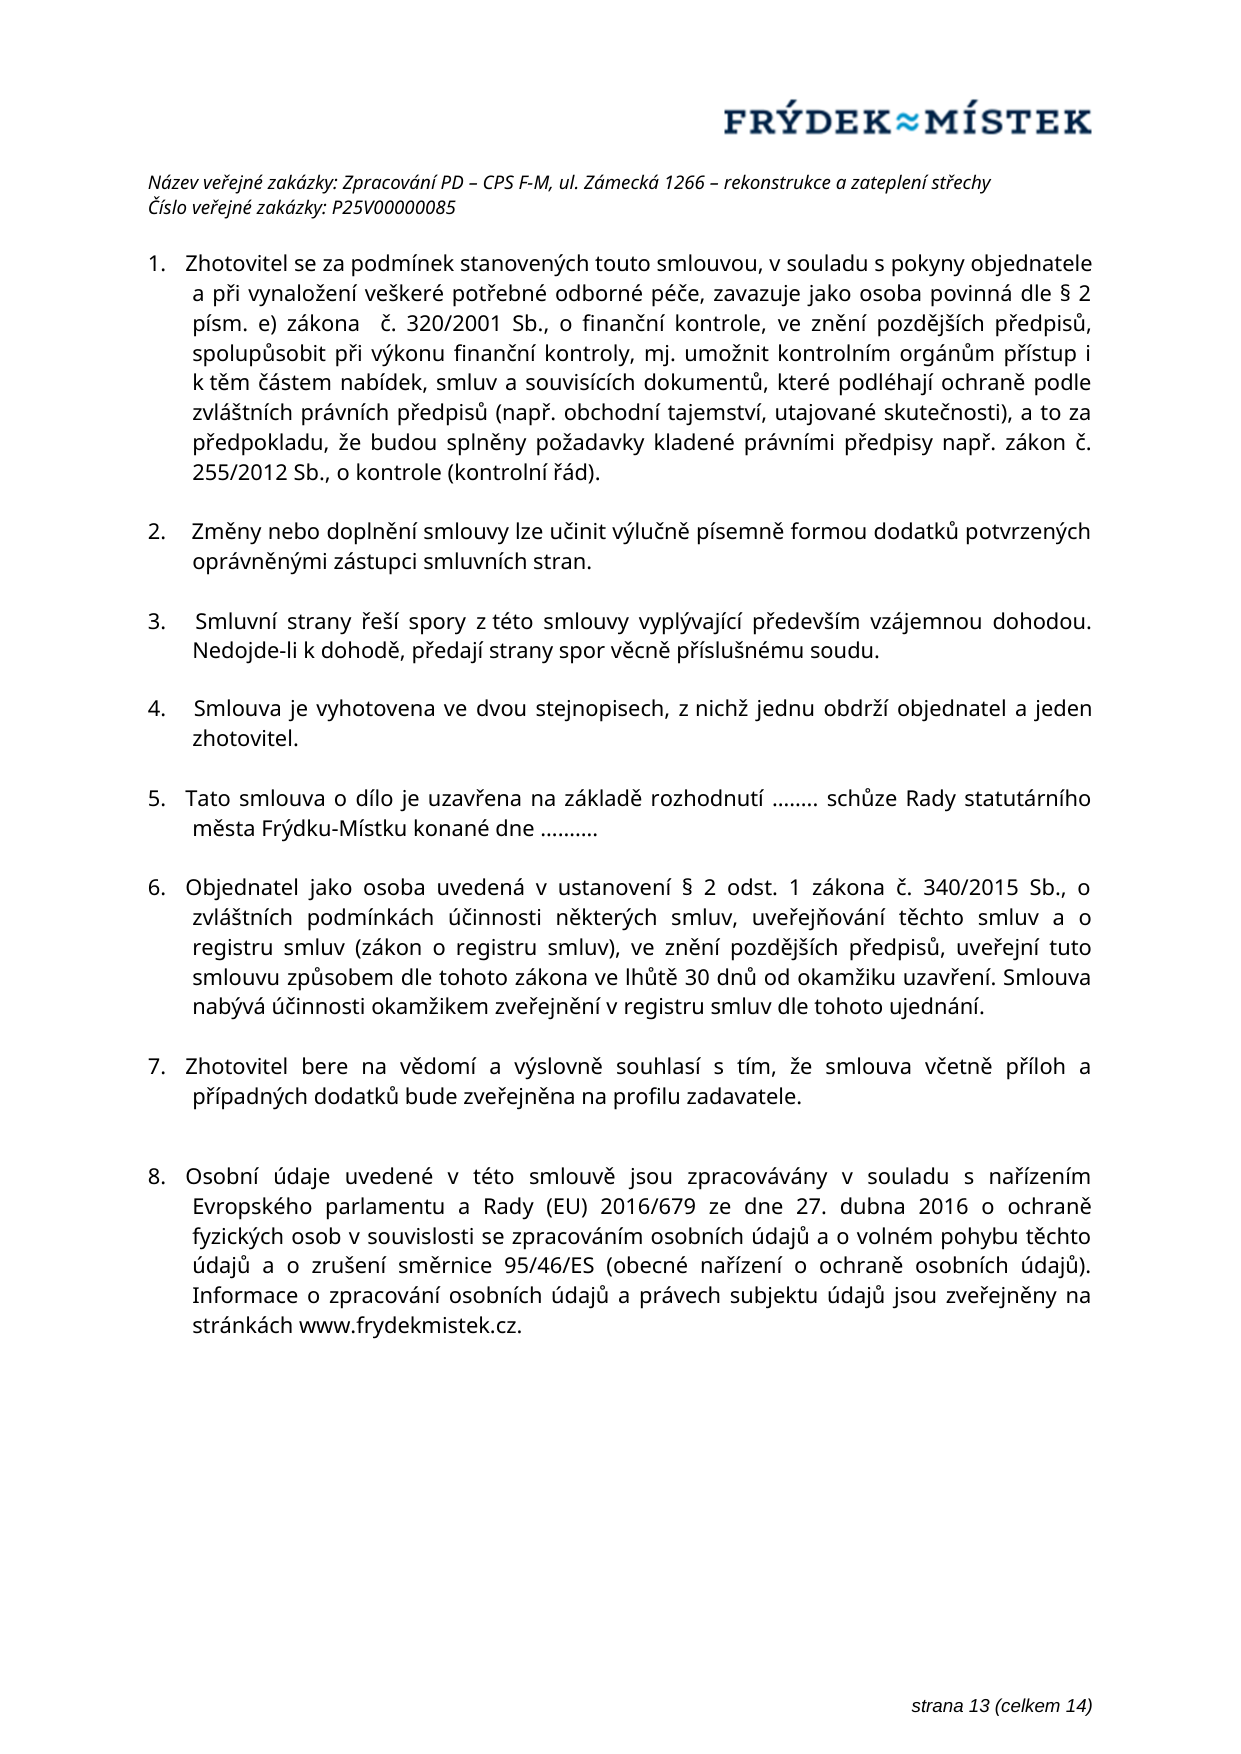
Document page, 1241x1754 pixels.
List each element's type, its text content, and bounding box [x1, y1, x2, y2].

list Zhotovitel bere na vědomí a výslovně souhlasí s tím, že smlouva včetně příloh a případných dodatků bude zveřejněna na profilu zadavatele. [148, 1051, 1093, 1110]
list Smluvní strany řeší spory z této smlouvy vyplývající především vzájemnou dohodou. Nedojde-li k dohodě, předají strany spor věcně příslušnému soudu. [148, 606, 1093, 665]
list Smlouva je vyhotovena ve dvou stejnopisech, z nichž jednu obdrží objednatel a jeden zhotovitel. [148, 693, 1093, 753]
picture [723, 73, 1093, 170]
list Změny nebo doplnění smlouvy lze učinit výlučně písemně formou dodatků potvrzených oprávněnými zástupci smluvních stran. [148, 516, 1093, 576]
list Objednatel jako osoba uvedená v ustanovení § 2 odst. 1 zákona č. 340/2015 Sb., o zvláštních podmínkách účinnosti některých smluv, uveřejňování těchto smluv a o registru smluv (zákon o registru smluv), ve znění pozdějších předpisů, uveřejní tuto smlouvu způsobem dle tohoto zákona ve lhůtě 30 dnů od okamžiku uzavření. Smlouva nabývá účinnosti okamžikem zveřejnění v registru smluv dle tohoto ujednání. [148, 872, 1093, 1021]
list Zhotovitel se za podmínek stanovených touto smlouvou, v souladu s pokyny objednatele a při vynaložení veškeré potřebné odborné péče, zavazuje jako osoba povinná dle § 2 písm. e) zákona č. 320/2001 Sb., o finanční kontrole, ve znění pozdějších předpisů, spolupůsobit při výkonu finanční kontroly, mj. umožnit kontrolním orgánům přístup i k těm částem nabídek, smluv a souvisících dokumentů, které podléhají ochraně podle zvláštních právních předpisů (např. obchodní tajemství, utajované skutečnosti), a to za předpokladu, že budou splněny požadavky kladené právními předpisy např. zákon č. 255/2012 Sb., o kontrole (kontrolní řád). [148, 248, 1093, 487]
list Tato smlouva o dílo je uzavřena na základě rozhodnutí …….. schůze Rady statutárního města Frýdku-Místku konané dne ………. [148, 783, 1093, 842]
list Osobní údaje uvedené v této smlouvě jsou zpracovávány v souladu s nařízením Evropského parlamentu a Rady (EU) 2016/679 ze dne 27. dubna 2016 o ochraně fyzických osob v souvislosti se zpracováním osobních údajů a o volném pohybu těchto údajů a o zrušení směrnice 95/46/ES (obecné nařízení o ochraně osobních údajů). Informace o zpracování osobních údajů a právech subjektu údajů jsou zveřejněny na stránkách www.frydekmistek.cz. [148, 1161, 1093, 1340]
